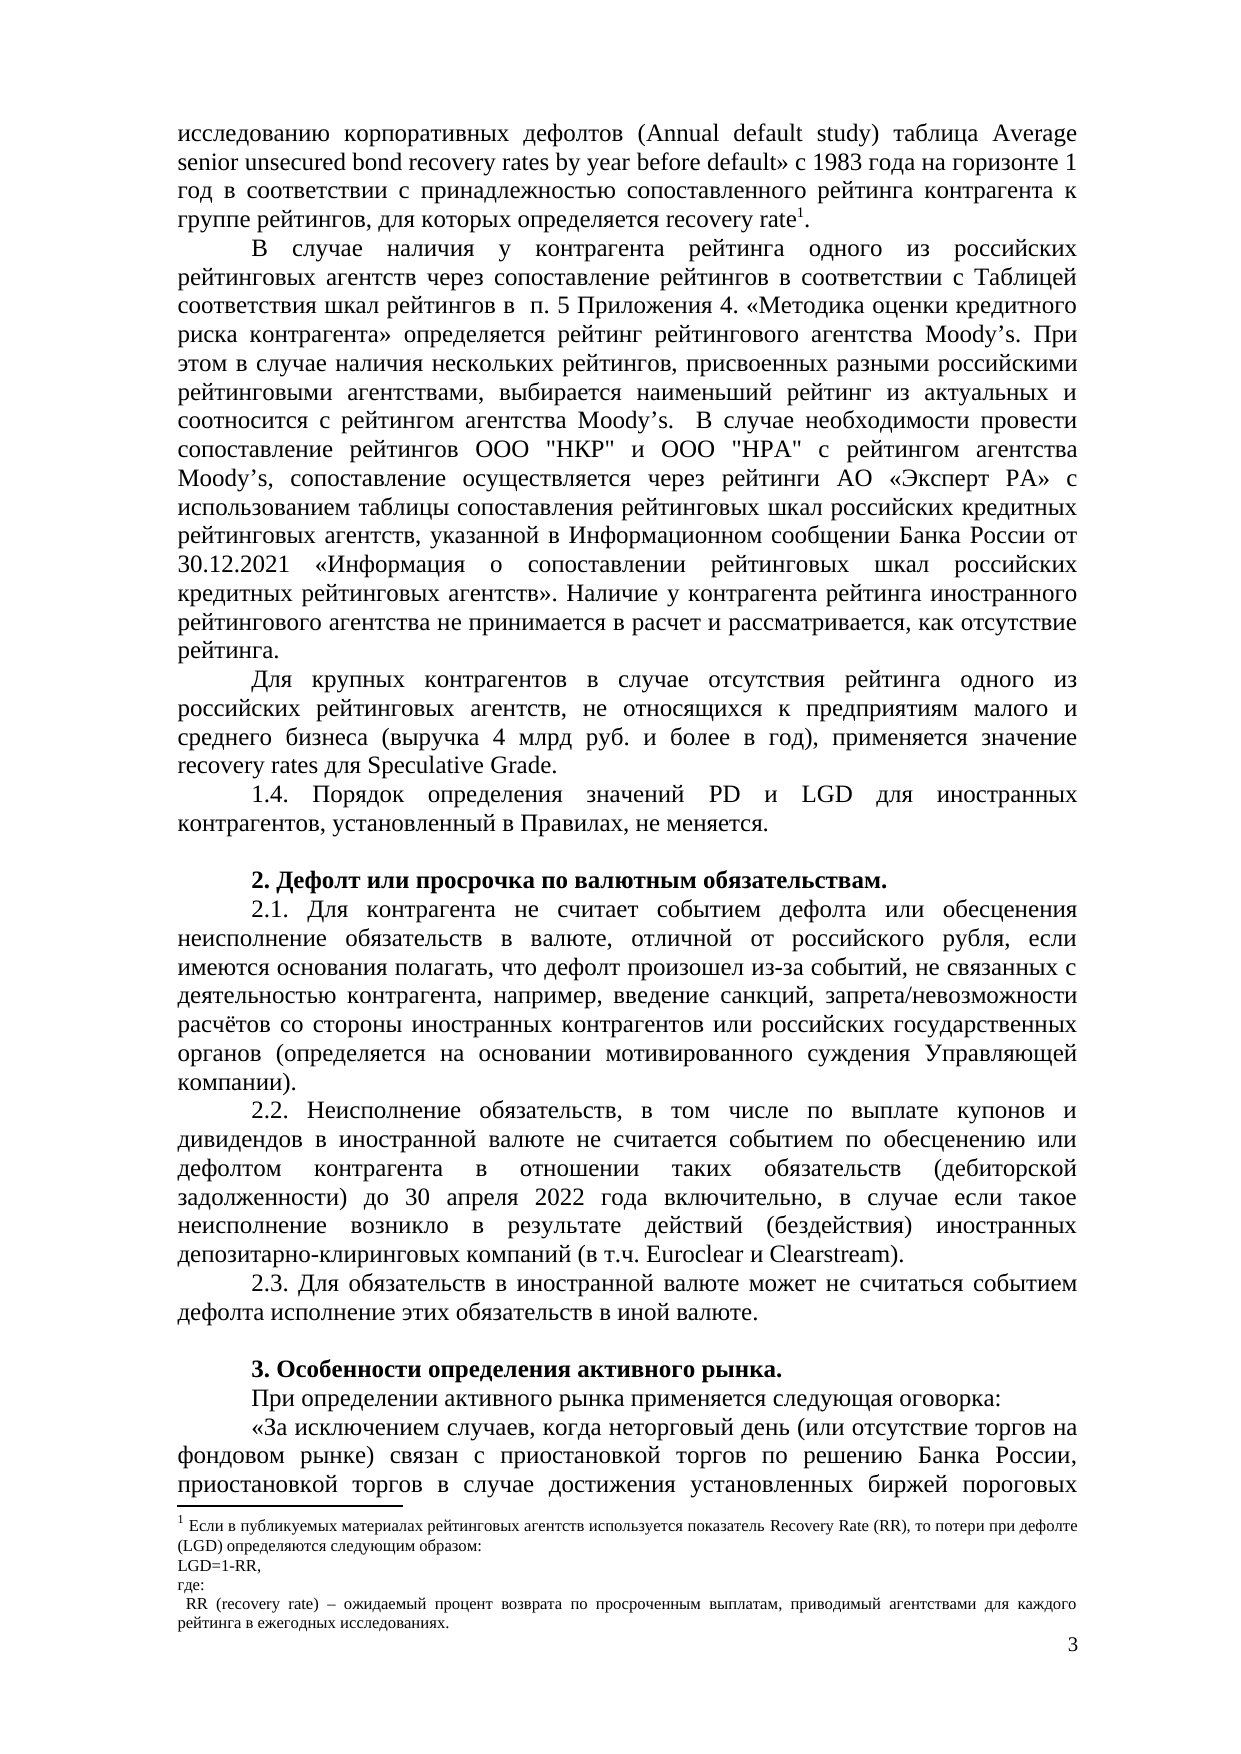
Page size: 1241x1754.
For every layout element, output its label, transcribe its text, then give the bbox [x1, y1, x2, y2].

text В случае наличия у контрагента рейтинга одного из российских рейтинговых агентств через сопоставление рейтингов в соответствии с Таблицей соответствия шкал рейтингов в п. 5 Приложения 4. «Методика оценки кредитного риска контрагента» определяется рейтинг рейтингового агентства Moody’s. При этом в случае наличия нескольких рейтингов, присвоенных разными российскими рейтинговыми агентствами, выбирается наименьший рейтинг из актуальных и соотносится с рейтингом агентства Moody’s. В случае необходимости провести сопоставление рейтингов ООО "НКР" и ООО "НРА" с рейтингом агентства Moody’s, сопоставление осуществляется через рейтинги АО «Эксперт РА» с использованием таблицы сопоставления рейтинговых шкал российских кредитных рейтинговых агентств, указанной в Информационном сообщении Банка России от 30.12.2021 «Информация о сопоставлении рейтинговых шкал российских кредитных рейтинговых агентств». Наличие у контрагента рейтинга иностранного рейтингового агентства не принимается в расчет и рассматривается, как отсутствие рейтинга. [177, 233, 1078, 664]
text 2.3. Для обязательств в иностранной валюте может не считаться событием дефолта исполнение этих обязательств в иной валюте. [177, 1268, 1078, 1326]
text 2. Дефолт или просрочка по валютным обязательствам. [177, 866, 1078, 894]
text При определении активного рынка применяется следующая оговорка: [177, 1383, 1078, 1412]
text 2.2. Неисполнение обязательств, в том числе по выплате купонов и дивидендов в иностранной валюте не считается событием по обесценению или дефолтом контрагента в отношении таких обязательств (дебиторской задолженности) до 30 апреля 2022 года включительно, в случае если такое неисполнение возникло в результате действий (бездействия) иностранных депозитарно-клиринговых компаний (в т.ч. Euroclear и Clearstream). [177, 1096, 1078, 1268]
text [177, 1412, 1078, 1498]
text 2.1. Для контрагента не считает событием дефолта или обесценения неисполнение обязательств в валюте, отличной от российского рубля, если имеются основания полагать, что дефолт произошел из-за событий, не связанных с деятельностью контрагента, например, введение санкций, запрета/невозможности расчётов со стороны иностранных контрагентов или российских государственных органов (определяется на основании мотивированного суждения Управляющей компании). [177, 894, 1078, 1096]
text 3. Особенности определения активного рынка. [177, 1354, 1078, 1383]
text 1.4. Порядок определения значений PD и LGD для иностранных контрагентов, установленный в Правилах, не меняется. [177, 779, 1078, 837]
text Для крупных контрагентов в случае отсутствия рейтинга одного из российских рейтинговых агентств, не относящихся к предприятиям малого и среднего бизнеса (выручка 4 млрд руб. и более в год), применяется значение recovery rates для Speculative Grade. [177, 664, 1078, 779]
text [177, 118, 1078, 233]
